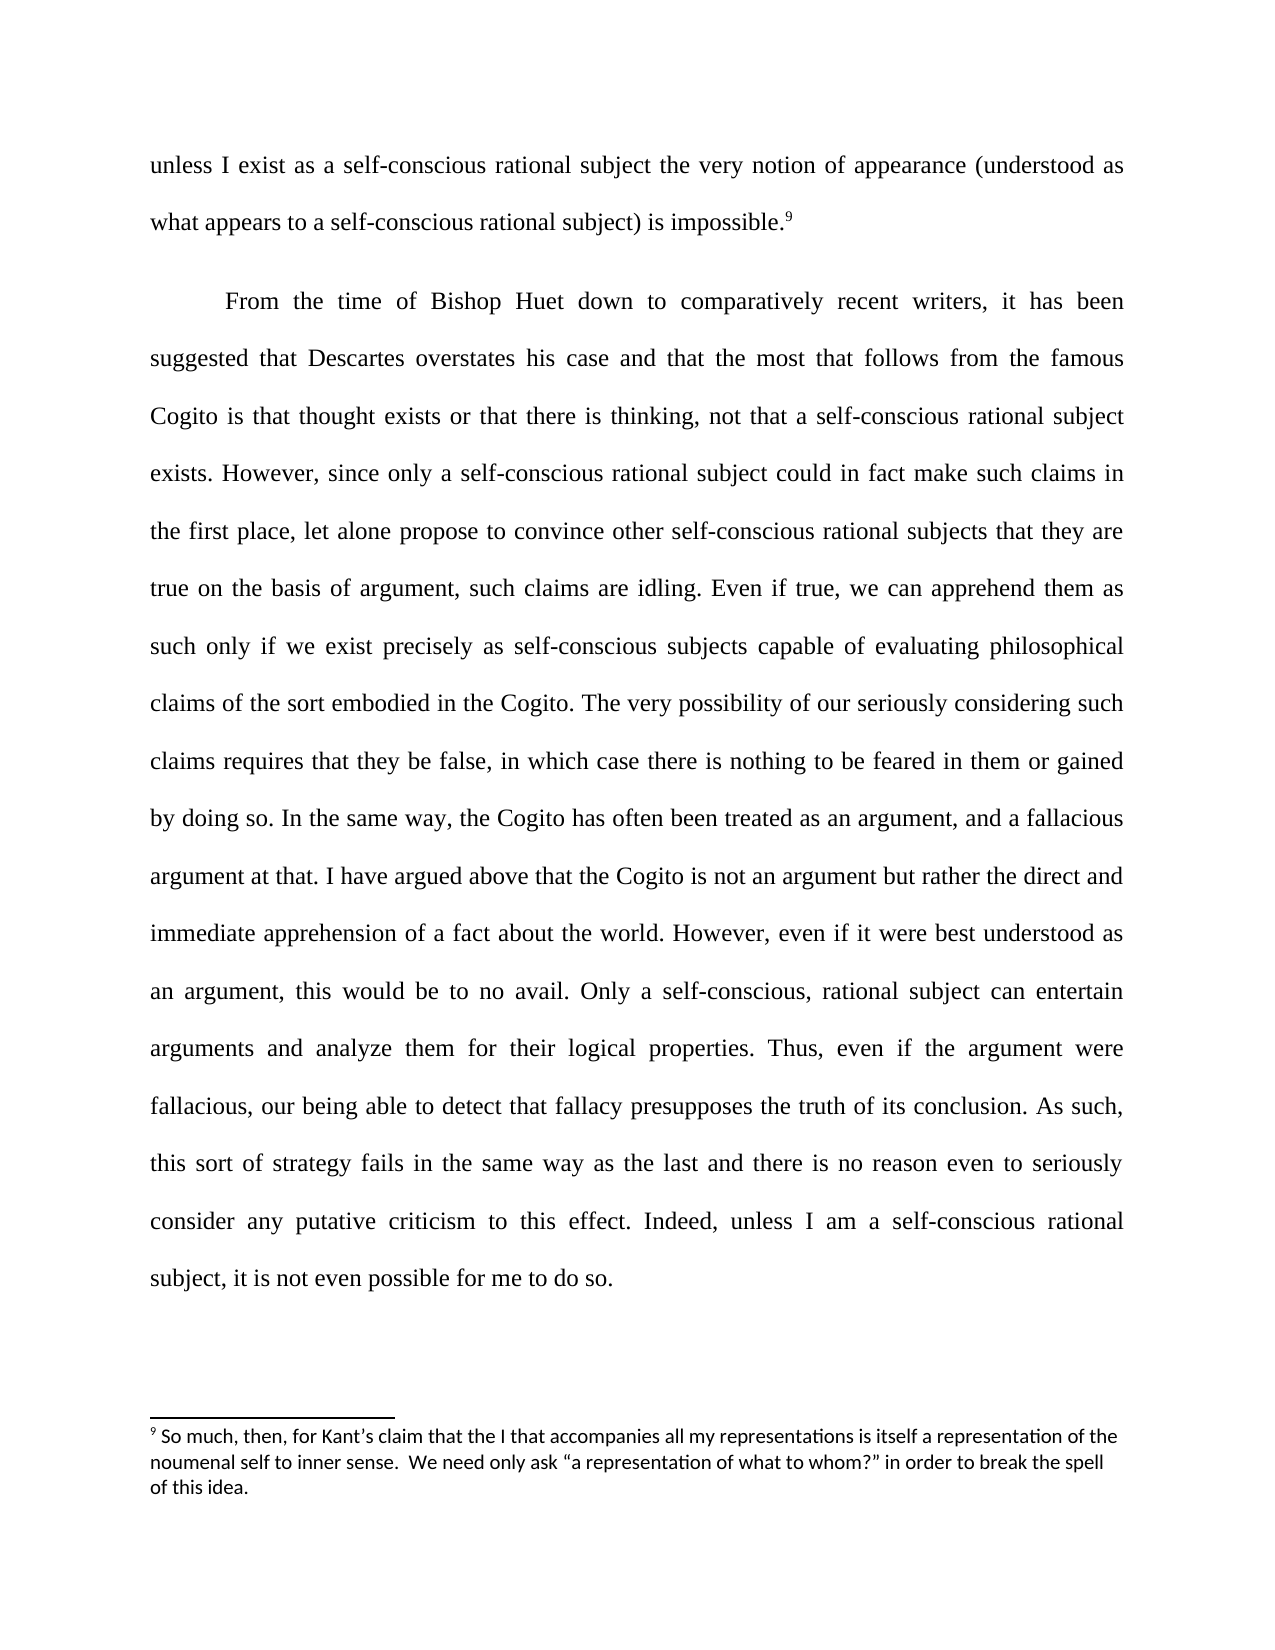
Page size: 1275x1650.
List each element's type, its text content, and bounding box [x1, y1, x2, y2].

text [150, 150, 1125, 236]
text From the time of Bishop Huet down to comparatively recent writers, it has been suggested that Descartes overstates his case and that the most that follows from the famous Cogito is that thought exists or that there is thinking, not that a self-conscious rational subject exists. However, since only a self-conscious rational subject could in fact make such claims in the first place, let alone propose to convince other self-conscious rational subjects that they are true on the basis of argument, such claims are idling. Even if true, we can apprehend them as such only if we exist precisely as self-conscious subjects capable of evaluating philosophical claims of the sort embodied in the Cogito. The very possibility of our seriously considering such claims requires that they be false, in which case there is nothing to be feared in them or gained by doing so. In the same way, the Cogito has often been treated as an argument, and a fallacious argument at that. I have argued above that the Cogito is not an argument but rather the direct and immediate apprehension of a fact about the world. However, even if it were best understood as an argument, this would be to no avail. Only a self-conscious, rational subject can entertain arguments and analyze them for their logical properties. Thus, even if the argument were fallacious, our being able to detect that fallacy presupposes the truth of its conclusion. As such, this sort of strategy fails in the same way as the last and there is no reason even to seriously consider any putative criticism to this effect. Indeed, unless I am a self-conscious rational subject, it is not even possible for me to do so. [150, 286, 1125, 1292]
